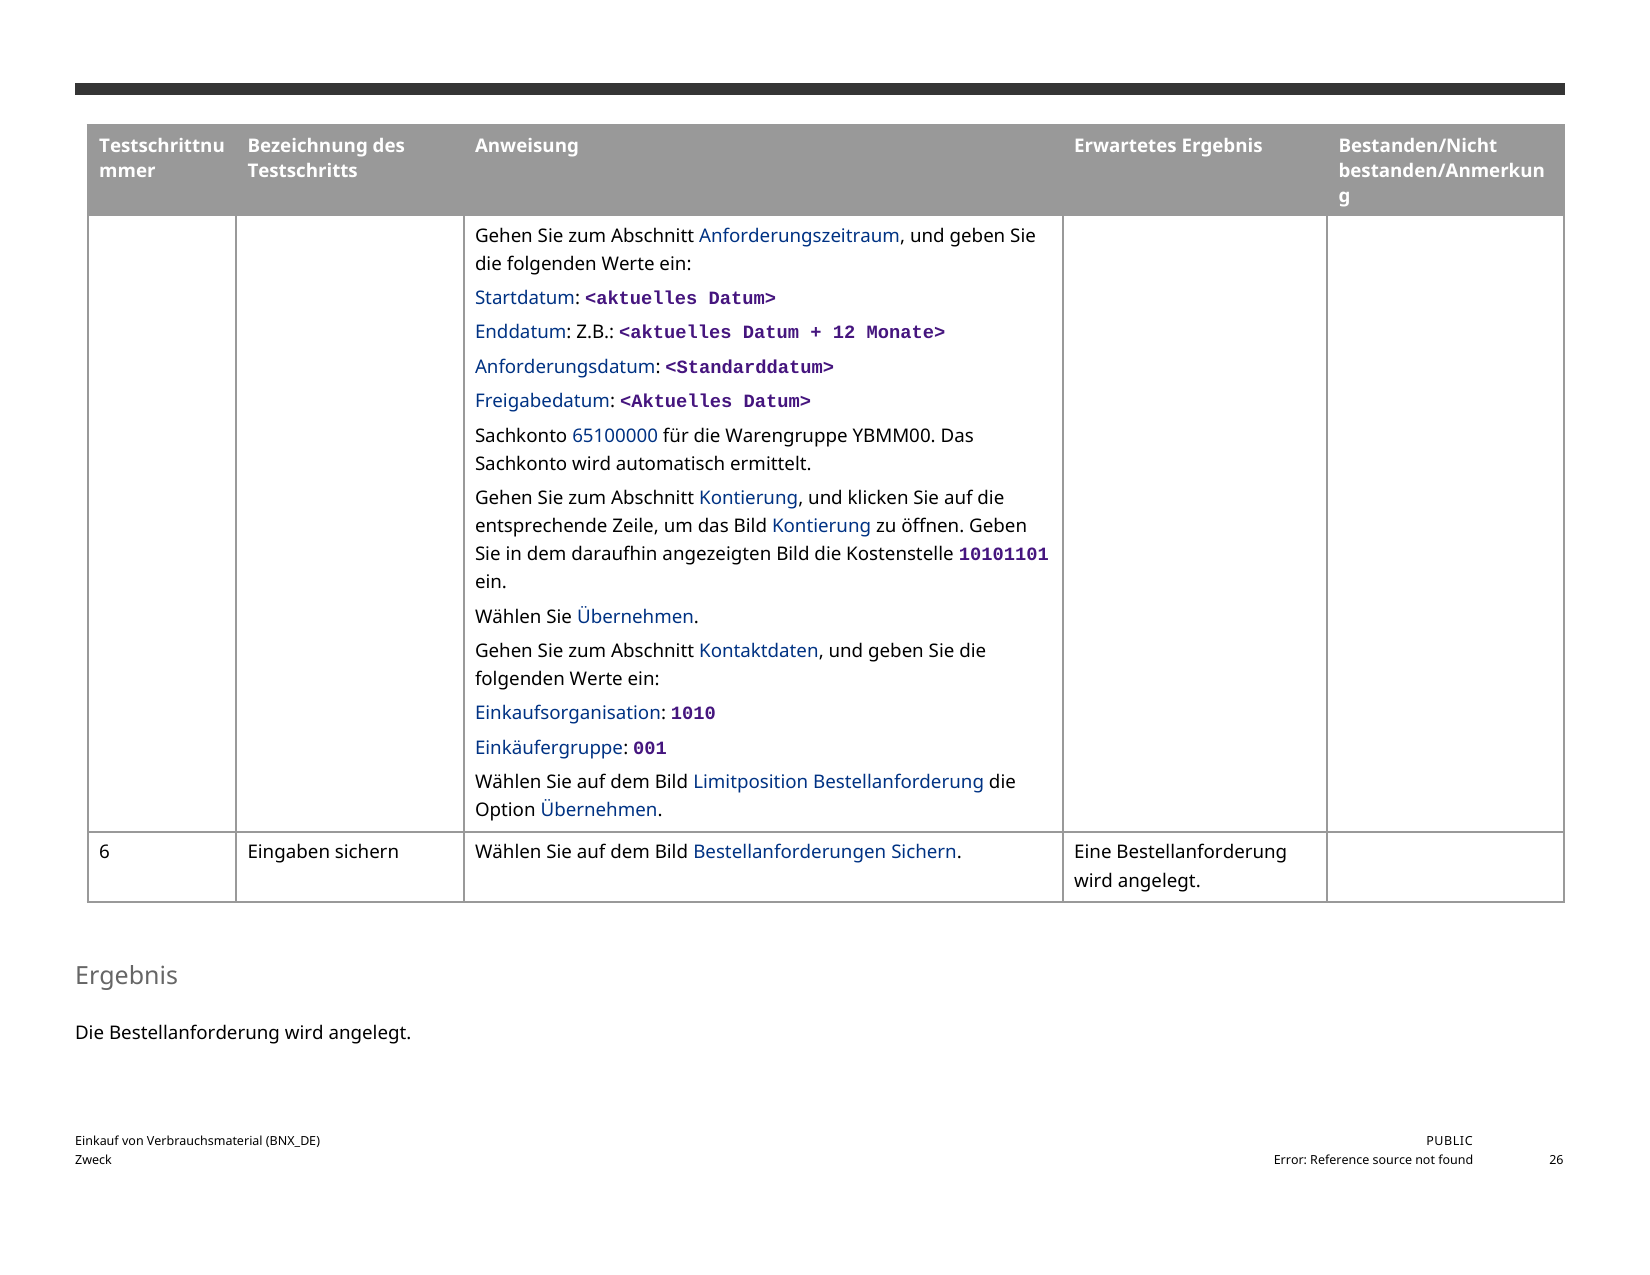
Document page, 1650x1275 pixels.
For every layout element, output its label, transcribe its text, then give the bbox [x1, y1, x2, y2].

table_header Bezeichnung des Testschritts [237, 126, 463, 214]
table_cell Wählen Sie auf dem Bild Bestellanforderungen Sichern. [465, 833, 1062, 901]
table_cell 6 [89, 833, 235, 901]
table_header Bestanden/Nicht bestanden/Anmerkung [1328, 126, 1563, 214]
table_header Erwartetes Ergebnis [1064, 126, 1326, 214]
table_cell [237, 216, 463, 831]
text Die Bestellanforderung wird angelegt. [75, 1019, 1565, 1045]
title Ergebnis [75, 961, 1565, 990]
table_cell [1064, 216, 1326, 831]
table_cell [1328, 833, 1563, 901]
table_cell Eingaben sichern [237, 833, 463, 901]
table_header Testschrittnummer [89, 126, 235, 214]
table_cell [465, 216, 1062, 831]
table_cell Eine Bestellanforderung wird angelegt. [1064, 833, 1326, 901]
table_cell [1328, 216, 1563, 831]
table_header Anweisung [465, 126, 1062, 214]
